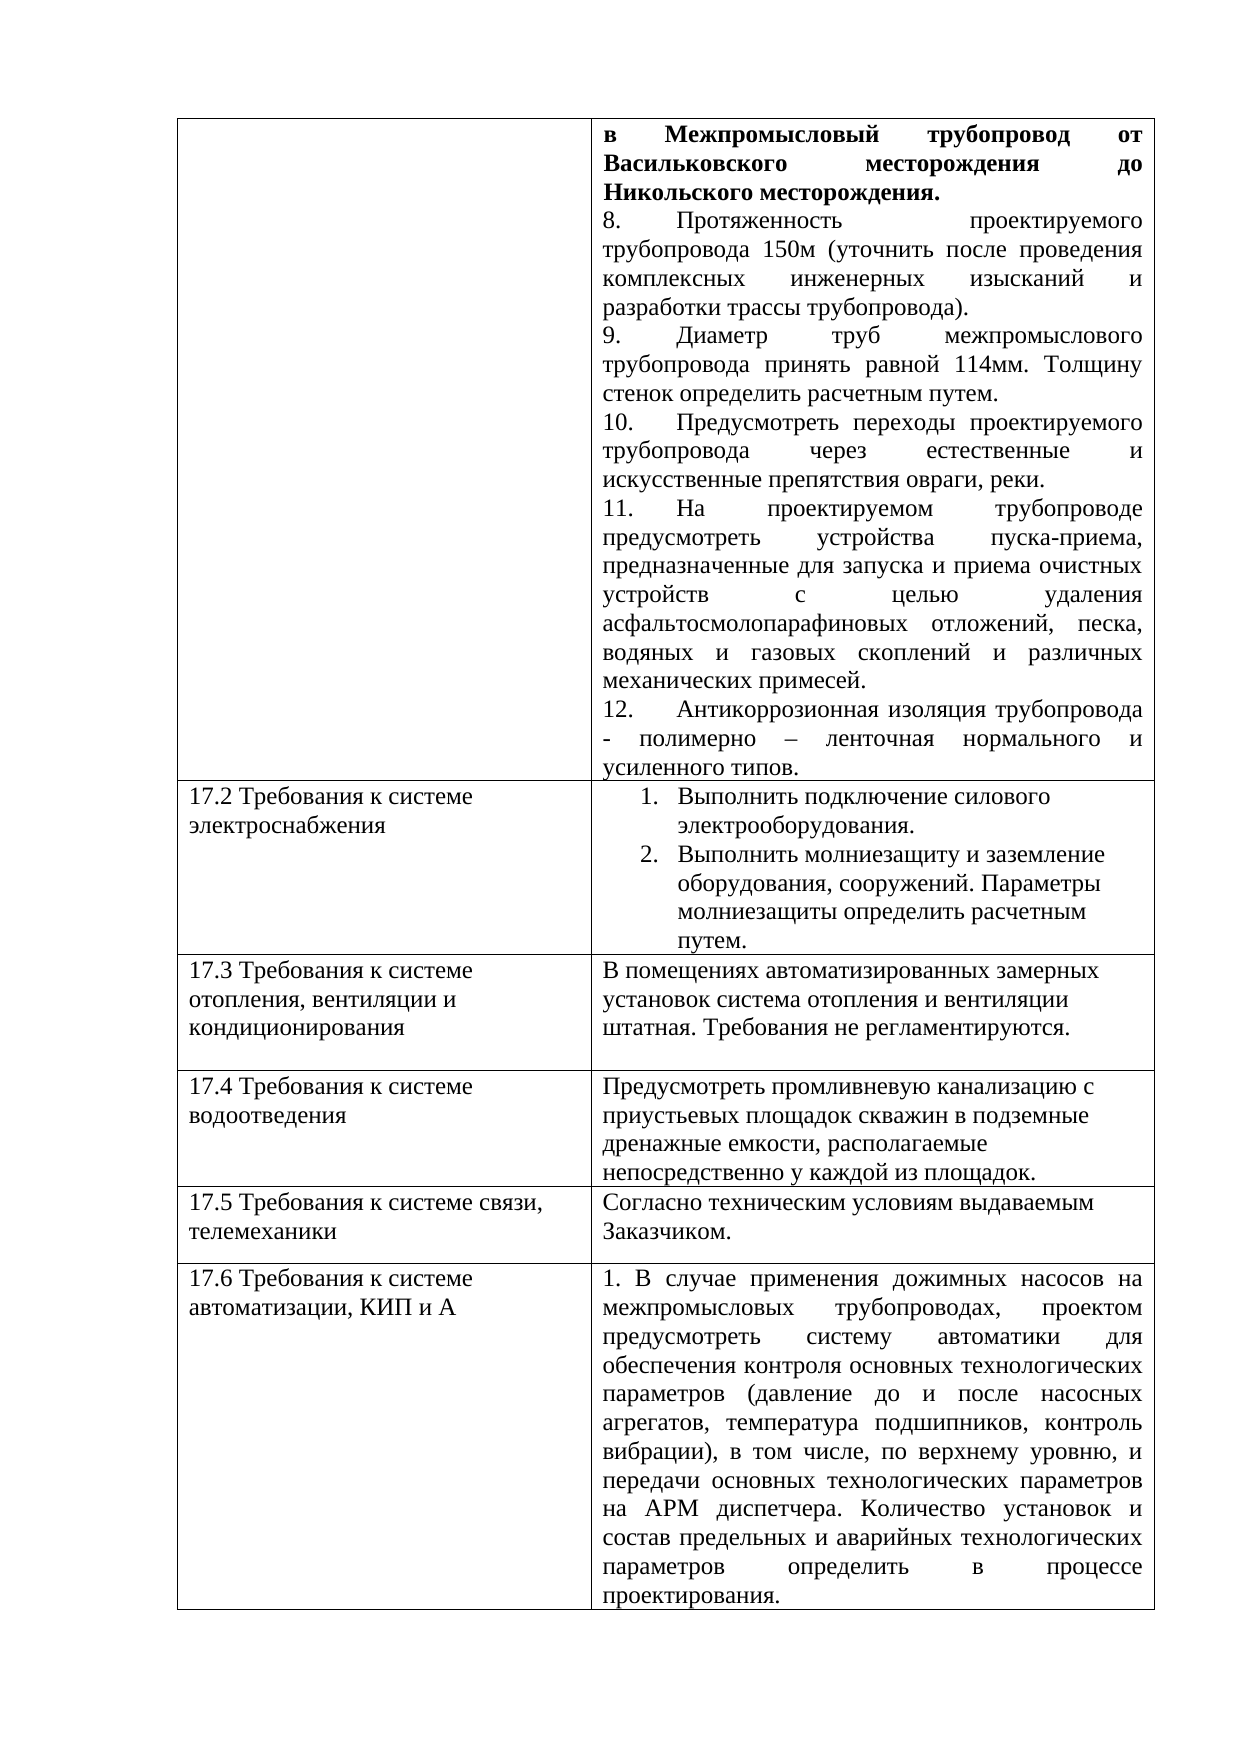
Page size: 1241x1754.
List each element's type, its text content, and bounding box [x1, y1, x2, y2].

table_cell Предусмотреть промливневую канализацию с приустьевых площадок скважин в подземные дренажные емкости, располагаемые непосредственно у каждой из площадок. [592, 1071, 1154, 1186]
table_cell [592, 1264, 1154, 1608]
table_cell Согласно техническим условиям выдаваемым Заказчиком. [592, 1187, 1154, 1262]
table_cell 17.5 Требования к системе связи, телемеханики [178, 1187, 591, 1262]
table_cell 17.2 Требования к системе электроснабжения [178, 781, 591, 954]
table_cell 17.3 Требования к системе отопления, вентиляции и кондиционирования [178, 955, 591, 1070]
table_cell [178, 1264, 591, 1608]
table_cell В помещениях автоматизированных замерных установок система отопления и вентиляции штатная. Требования не регламентируются. [592, 955, 1154, 1070]
table_cell 17.4 Требования к системе водоотведения [178, 1071, 591, 1186]
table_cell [592, 119, 1154, 780]
table_cell Выполнить подключение силового электрооборудования. Выполнить молниезащиту и заземление оборудования, сооружений. Параметры молниезащиты определить расчетным путем. [592, 781, 1154, 954]
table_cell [178, 119, 591, 780]
